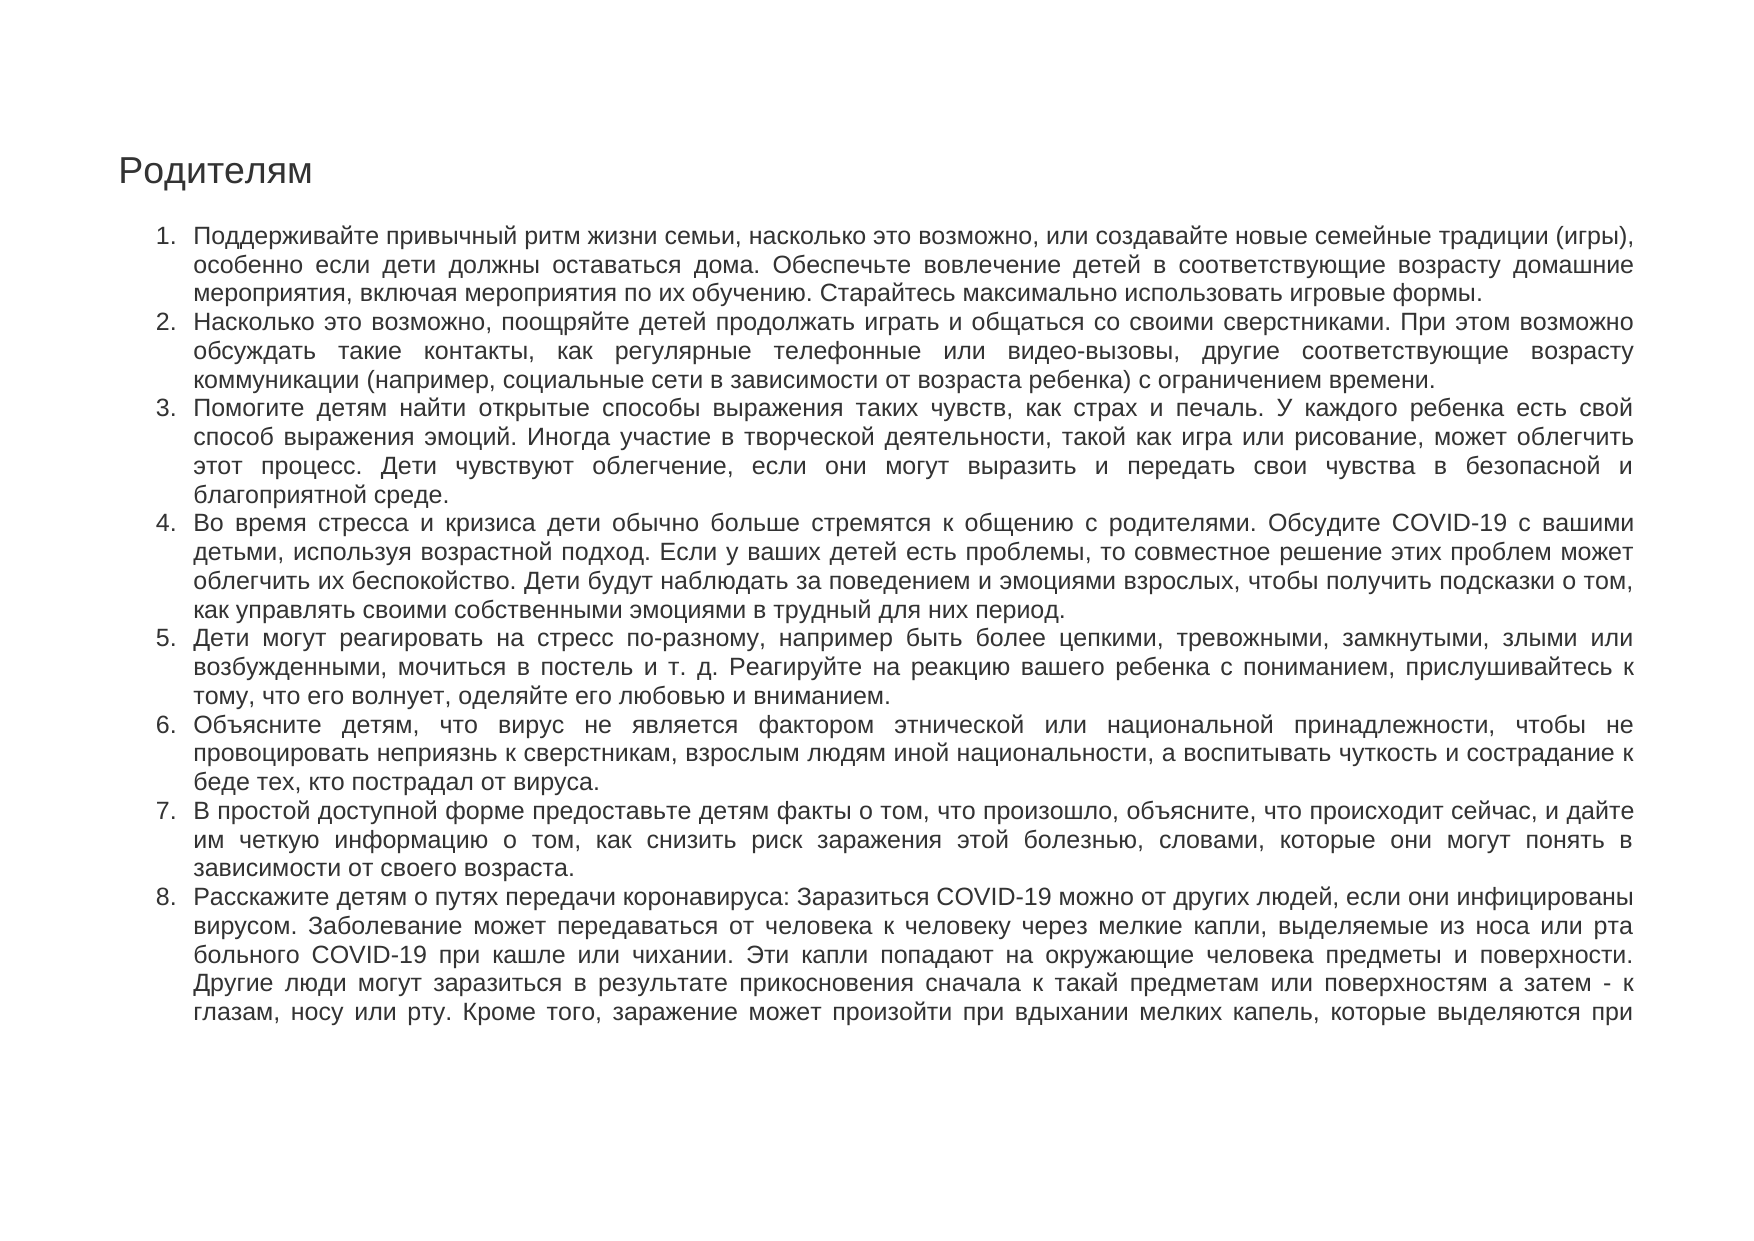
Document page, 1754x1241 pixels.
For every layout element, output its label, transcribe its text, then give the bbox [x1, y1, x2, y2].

list Насколько это возможно, поощряйте детей продолжать играть и общаться со своими сверстниками. При этом возможно обсуждать такие контакты, как регулярные телефонные или видео-вызовы, другие соответствующие возрасту коммуникации (например, социальные сети в зависимости от возраста ребенка) с ограничением времени. [156, 307, 1636, 393]
list В простой доступной форме предоставьте детям факты о том, что произошло, объясните, что происходит сейчас, и дайте им четкую информацию о том, как снизить риск заражения этой болезнью, словами, которые они могут понять в зависимости от своего возраста. [156, 796, 1636, 882]
list Дети могут реагировать на стресс по-разному, например быть более цепкими, тревожными, замкнутыми, злыми или возбужденными, мочиться в постель и т. д. Реагируйте на реакцию вашего ребенка с пониманием, прислушивайтесь к тому, что его волнует, оделяйте его любовью и вниманием. [156, 623, 1636, 709]
list Объясните детям, что вирус не является фактором этнической или национальной принадлежности, чтобы не провоцировать неприязнь к сверстникам, взрослым людям иной национальности, а воспитывать чуткость и сострадание к беде тех, кто пострадал от вируса. [156, 709, 1636, 796]
list Поддерживайте привычный ритм жизни семьи, насколько это возможно, или создавайте новые семейные традиции (игры), особенно если дети должны оставаться дома. Обеспечьте вовлечение детей в соответствующие возрасту домашние мероприятия, включая мероприятия по их обучению. Старайтесь максимально использовать игровые формы. [156, 221, 1636, 307]
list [156, 882, 1636, 1026]
list Помогите детям найти открытые способы выражения таких чувств, как страх и печаль. У каждого ребенка есть свой способ выражения эмоций. Иногда участие в творческой деятельности, такой как игра или рисование, может облегчить этот процесс. Дети чувствуют облегчение, если они могут выразить и передать свои чувства в безопасной и благоприятной среде. [156, 393, 1636, 508]
list Во время стресса и кризиса дети обычно больше стремятся к общению с родителями. Обсудите COVID-19 с вашими детьми, используя возрастной подход. Если у ваших детей есть проблемы, то совместное решение этих проблем может облегчить их беспокойство. Дети будут наблюдать за поведением и эмоциями взрослых, чтобы получить подсказки о том, как управлять своими собственными эмоциями в трудный для них период. [156, 508, 1636, 623]
text Родителям [118, 148, 1636, 192]
